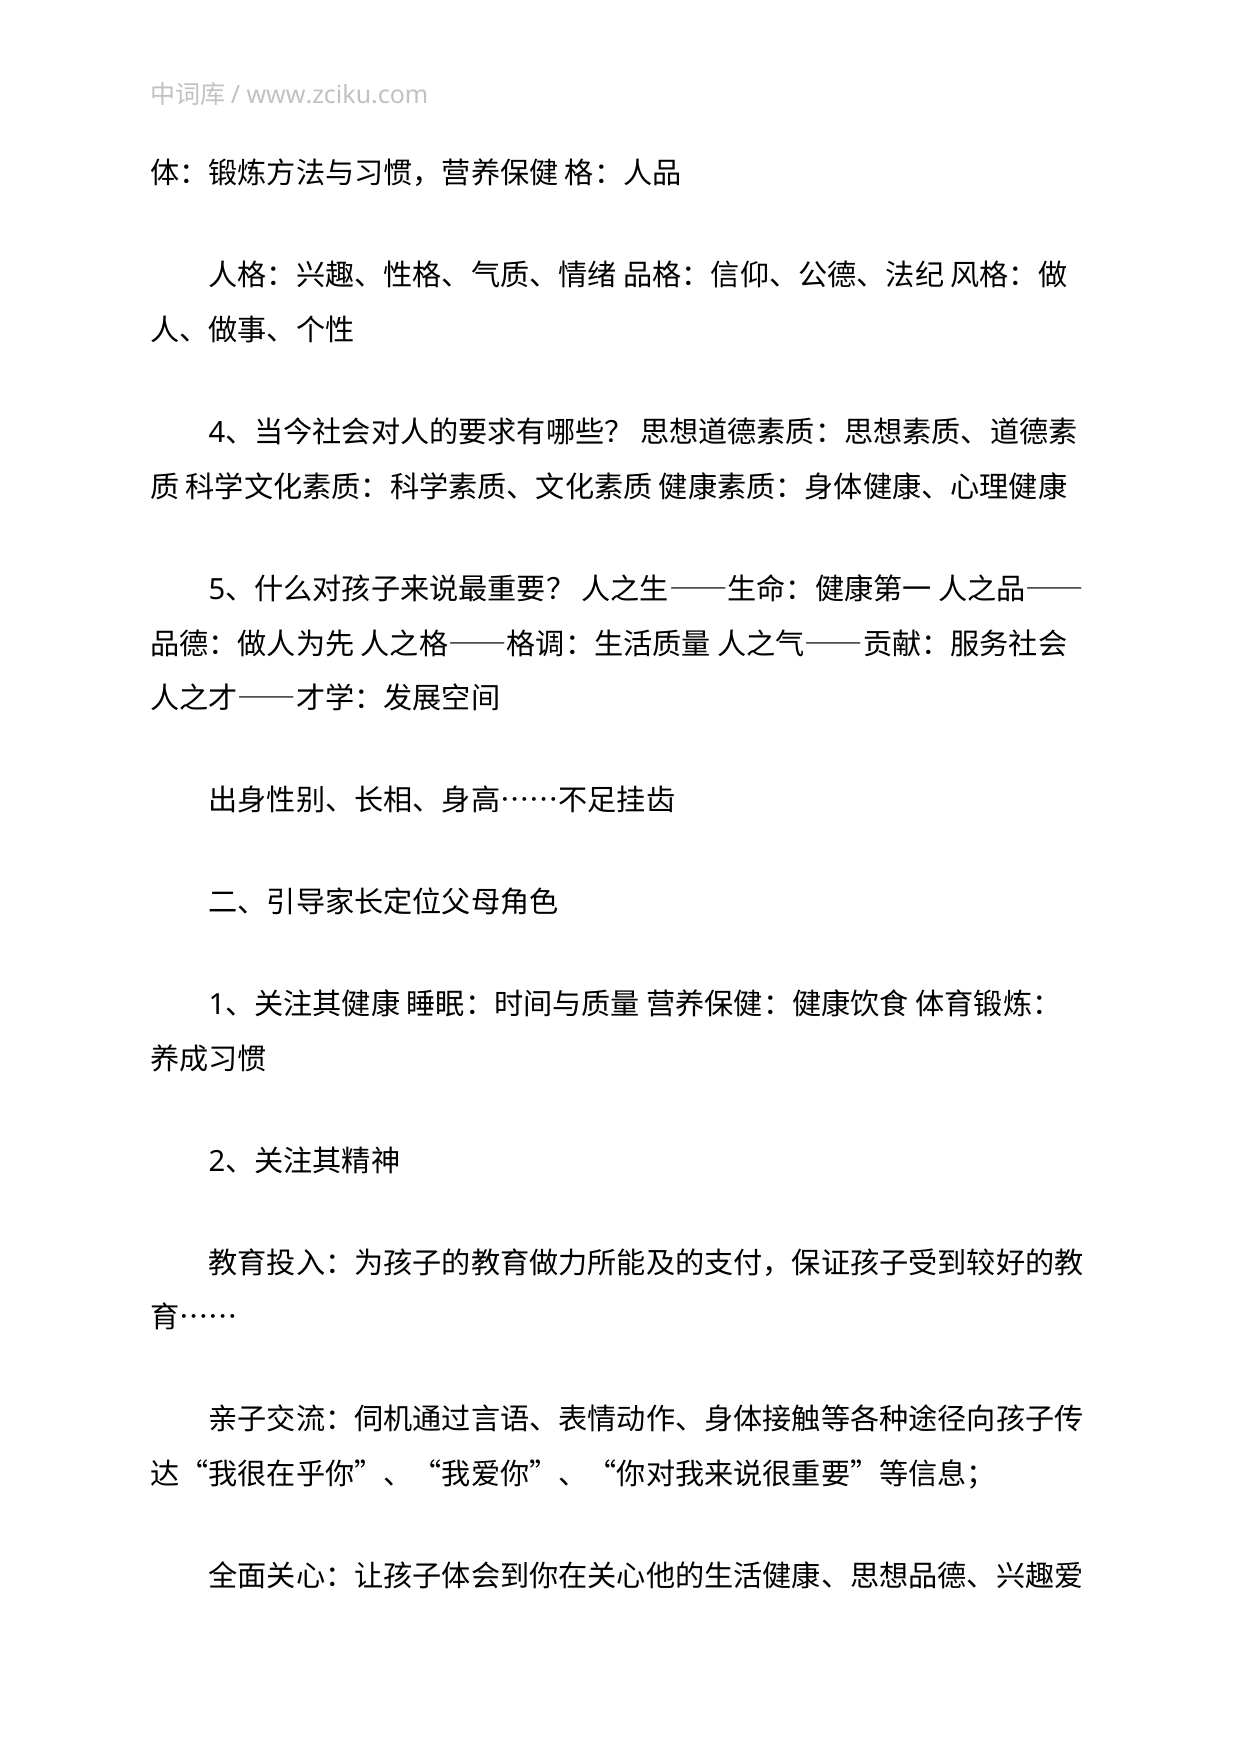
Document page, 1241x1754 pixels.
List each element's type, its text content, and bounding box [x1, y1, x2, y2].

text 2、关注其精神 [150, 1137, 1090, 1179]
text 4、当今社会对人的要求有哪些？ 思想道德素质：思想素质、道德素质 科学文化素质：科学素质、文化素质 健康素质：身体健康、心理健康 [150, 408, 1090, 506]
text 二、引导家长定位父母角色 [150, 879, 1090, 921]
text 5、什么对孩子来说最重要？ 人之生——生命：健康第一 人之品——品德：做人为先 人之格——格调：生活质量 人之气——贡献：服务社会 人之才——才学：发展空间 [150, 565, 1090, 717]
text 人格：兴趣、性格、气质、情绪 品格：信仰、公德、法纪 风格：做人、做事、个性 [150, 252, 1090, 349]
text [150, 150, 1090, 192]
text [150, 1552, 1090, 1595]
text 教育投入：为孩子的教育做力所能及的支付，保证孩子受到较好的教育…… [150, 1239, 1090, 1336]
text 亲子交流：伺机通过言语、表情动作、身体接触等各种途径向孩子传达“我很在乎你”、“我爱你”、“你对我来说很重要”等信息； [150, 1396, 1090, 1493]
text 出身性别、长相、身高……不足挂齿 [150, 777, 1090, 819]
text 1、关注其健康 睡眠：时间与质量 营养保健：健康饮食 体育锻炼：养成习惯 [150, 980, 1090, 1078]
